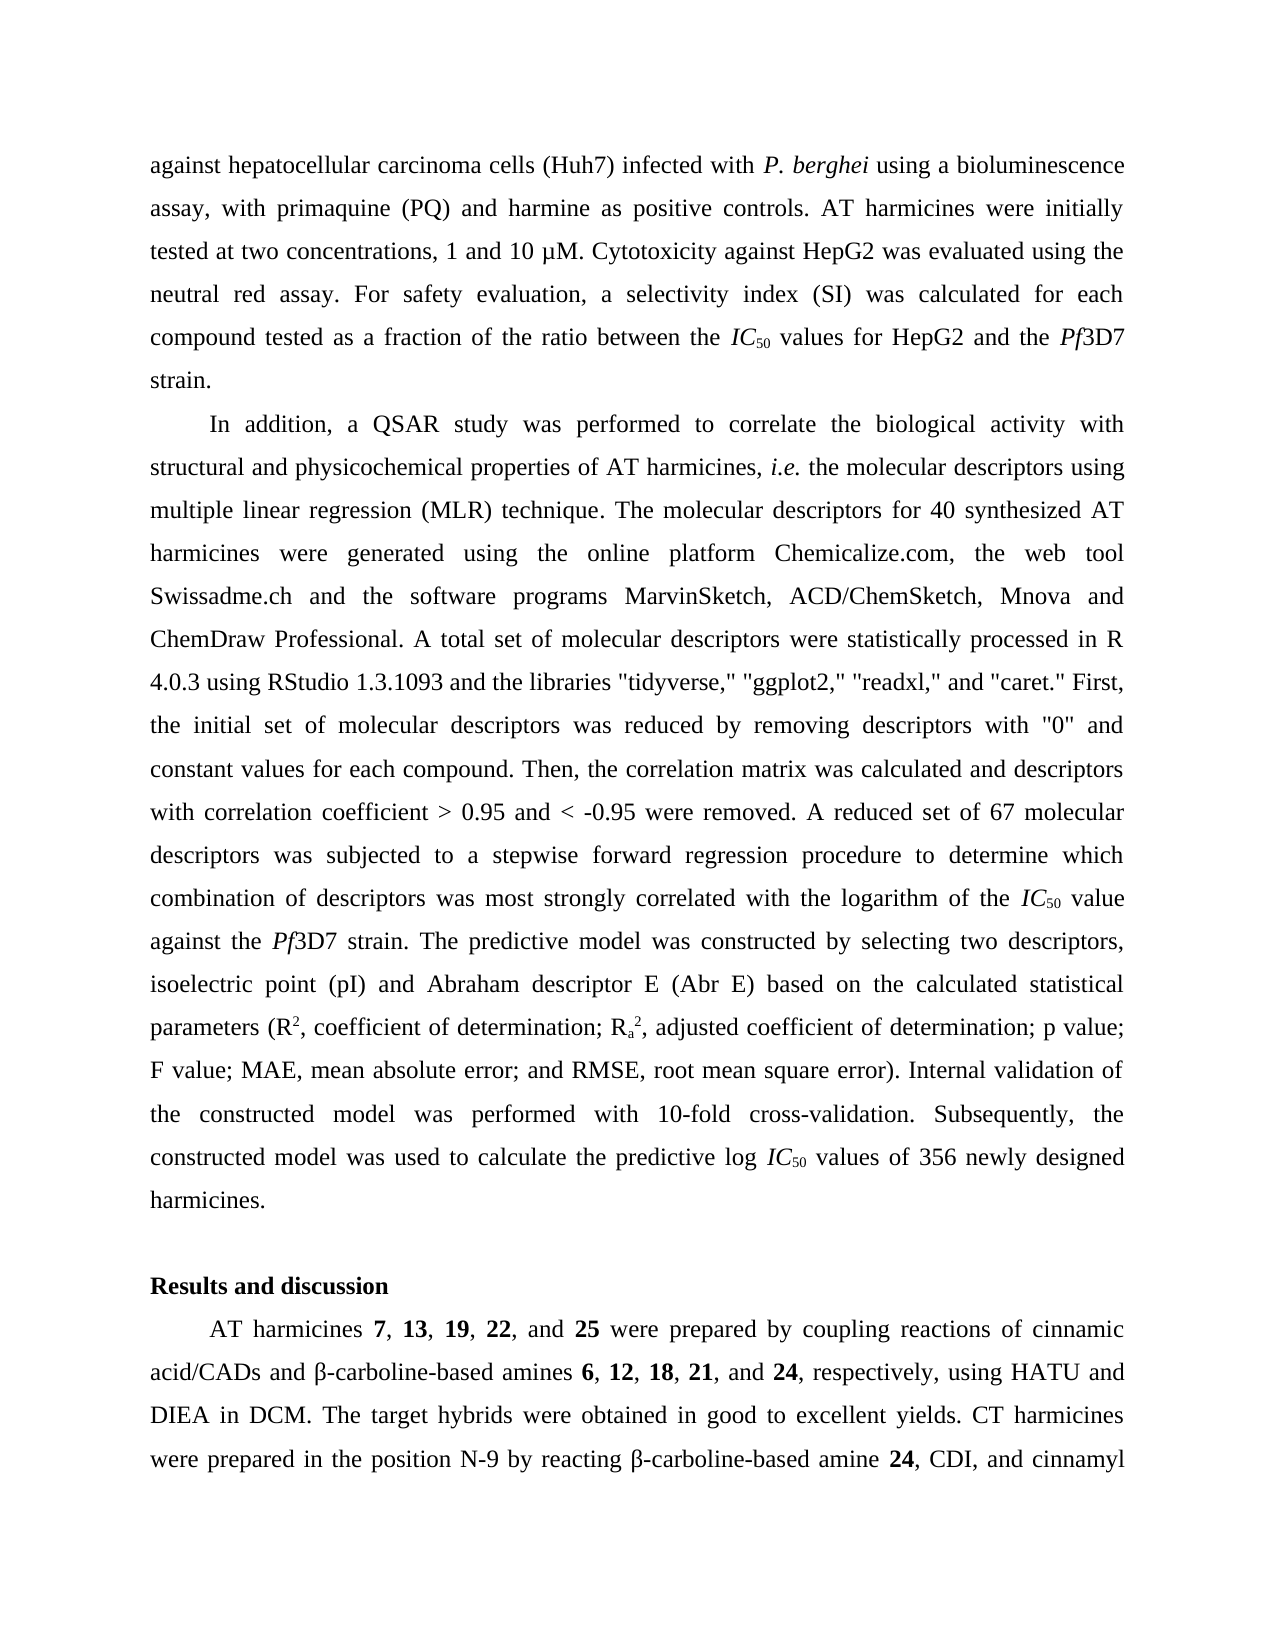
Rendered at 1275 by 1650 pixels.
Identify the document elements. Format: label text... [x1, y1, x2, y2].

text Results and discussion [150, 1271, 1125, 1300]
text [150, 150, 1125, 394]
text In addition, a QSAR study was performed to correlate the biological activity with structural and physicochemical properties of AT harmicines, i.e. the molecular descriptors using multiple linear regression (MLR) technique. The molecular descriptors for 40 synthesized AT harmicines were generated using the online platform Chemicalize.com, the web tool Swissadme.ch and the software programs MarvinSketch, ACD/ChemSketch, Mnova and ChemDraw Professional. A total set of molecular descriptors were statistically processed in R 4.0.3 using RStudio 1.3.1093 and the libraries "tidyverse," "ggplot2," "readxl," and "caret." First, the initial set of molecular descriptors was reduced by removing descriptors with "0" and constant values for each compound. Then, the correlation matrix was calculated and descriptors with correlation coefficient > 0.95 and < -0.95 were removed. A reduced set of 67 molecular descriptors was subjected to a stepwise forward regression procedure to determine which combination of descriptors was most strongly correlated with the logarithm of the IC50 value against the Pf3D7 strain. The predictive model was constructed by selecting two descriptors, isoelectric point (pI) and Abraham descriptor E (Abr E) based on the calculated statistical parameters (R2, coefficient of determination; Ra2, adjusted coefficient of determination; p value; F value; MAE, mean absolute error; and RMSE, root mean square error). Internal validation of the constructed model was performed with 10-fold cross-validation. Subsequently, the constructed model was used to calculate the predictive log IC50 values of 356 newly designed harmicines. [150, 409, 1125, 1214]
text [150, 1314, 1125, 1472]
